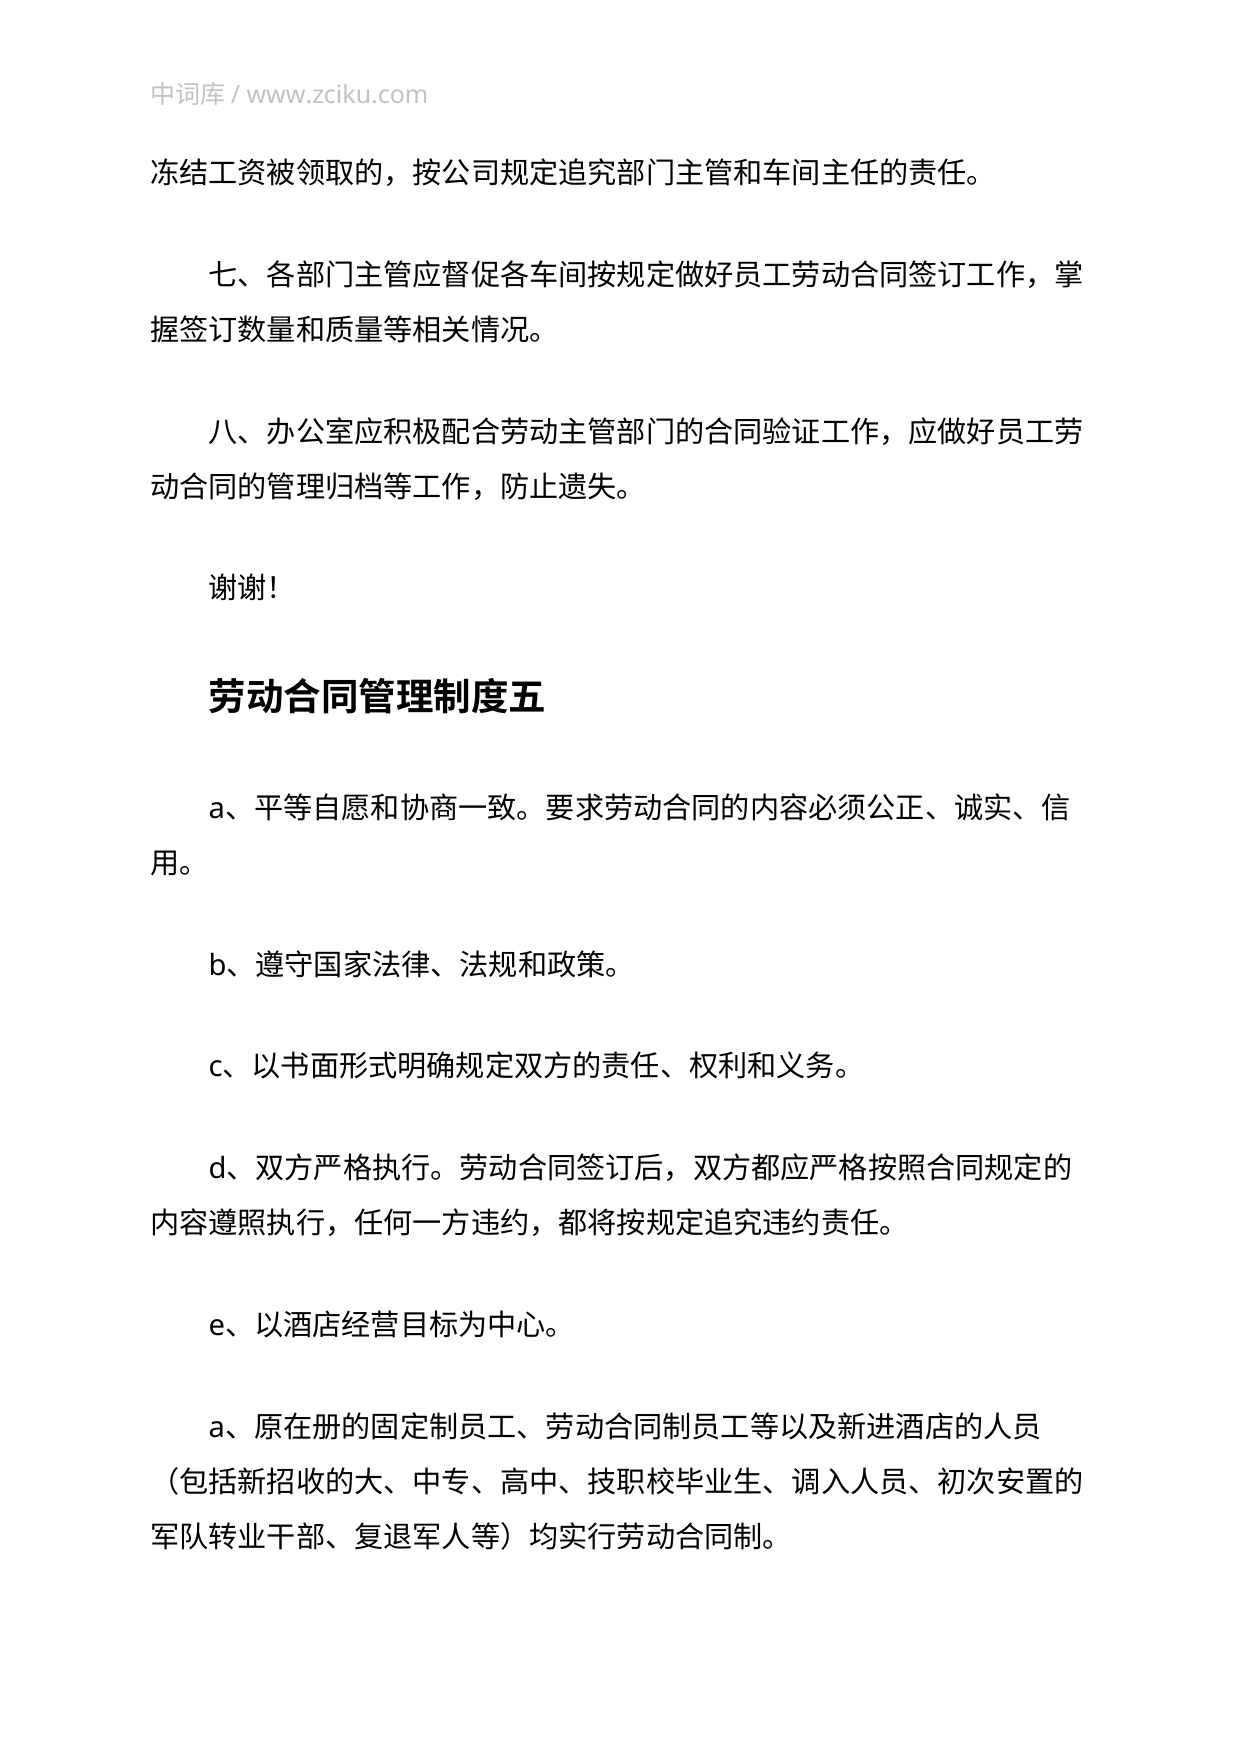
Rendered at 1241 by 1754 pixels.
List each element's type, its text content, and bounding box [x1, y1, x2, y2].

text a、平等自愿和协商一致。要求劳动合同的内容必须公正、诚实、信用。 [150, 784, 1090, 882]
text d、双方严格执行。劳动合同签订后，双方都应严格按照合同规定的内容遵照执行，任何一方违约，都将按规定追究违约责任。 [150, 1145, 1090, 1242]
text a、原在册的固定制员工、劳动合同制员工等以及新进酒店的人员（包括新招收的大、中专、高中、技职校毕业生、调入人员、初次安置的军队转业干部、复退军人等）均实行劳动合同制。 [150, 1404, 1090, 1556]
text b、遵守国家法律、法规和政策。 [150, 941, 1090, 983]
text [150, 150, 1090, 192]
text e、以酒店经营目标为中心。 [150, 1302, 1090, 1344]
text 八、办公室应积极配合劳动主管部门的合同验证工作，应做好员工劳动合同的管理归档等工作，防止遗失。 [150, 408, 1090, 506]
text 谢谢！ [150, 565, 1090, 607]
text c、以书面形式明确规定双方的责任、权利和义务。 [150, 1043, 1090, 1085]
text 七、各部门主管应督促各车间按规定做好员工劳动合同签订工作，掌握签订数量和质量等相关情况。 [150, 252, 1090, 349]
text 劳动合同管理制度五 [150, 667, 1090, 721]
